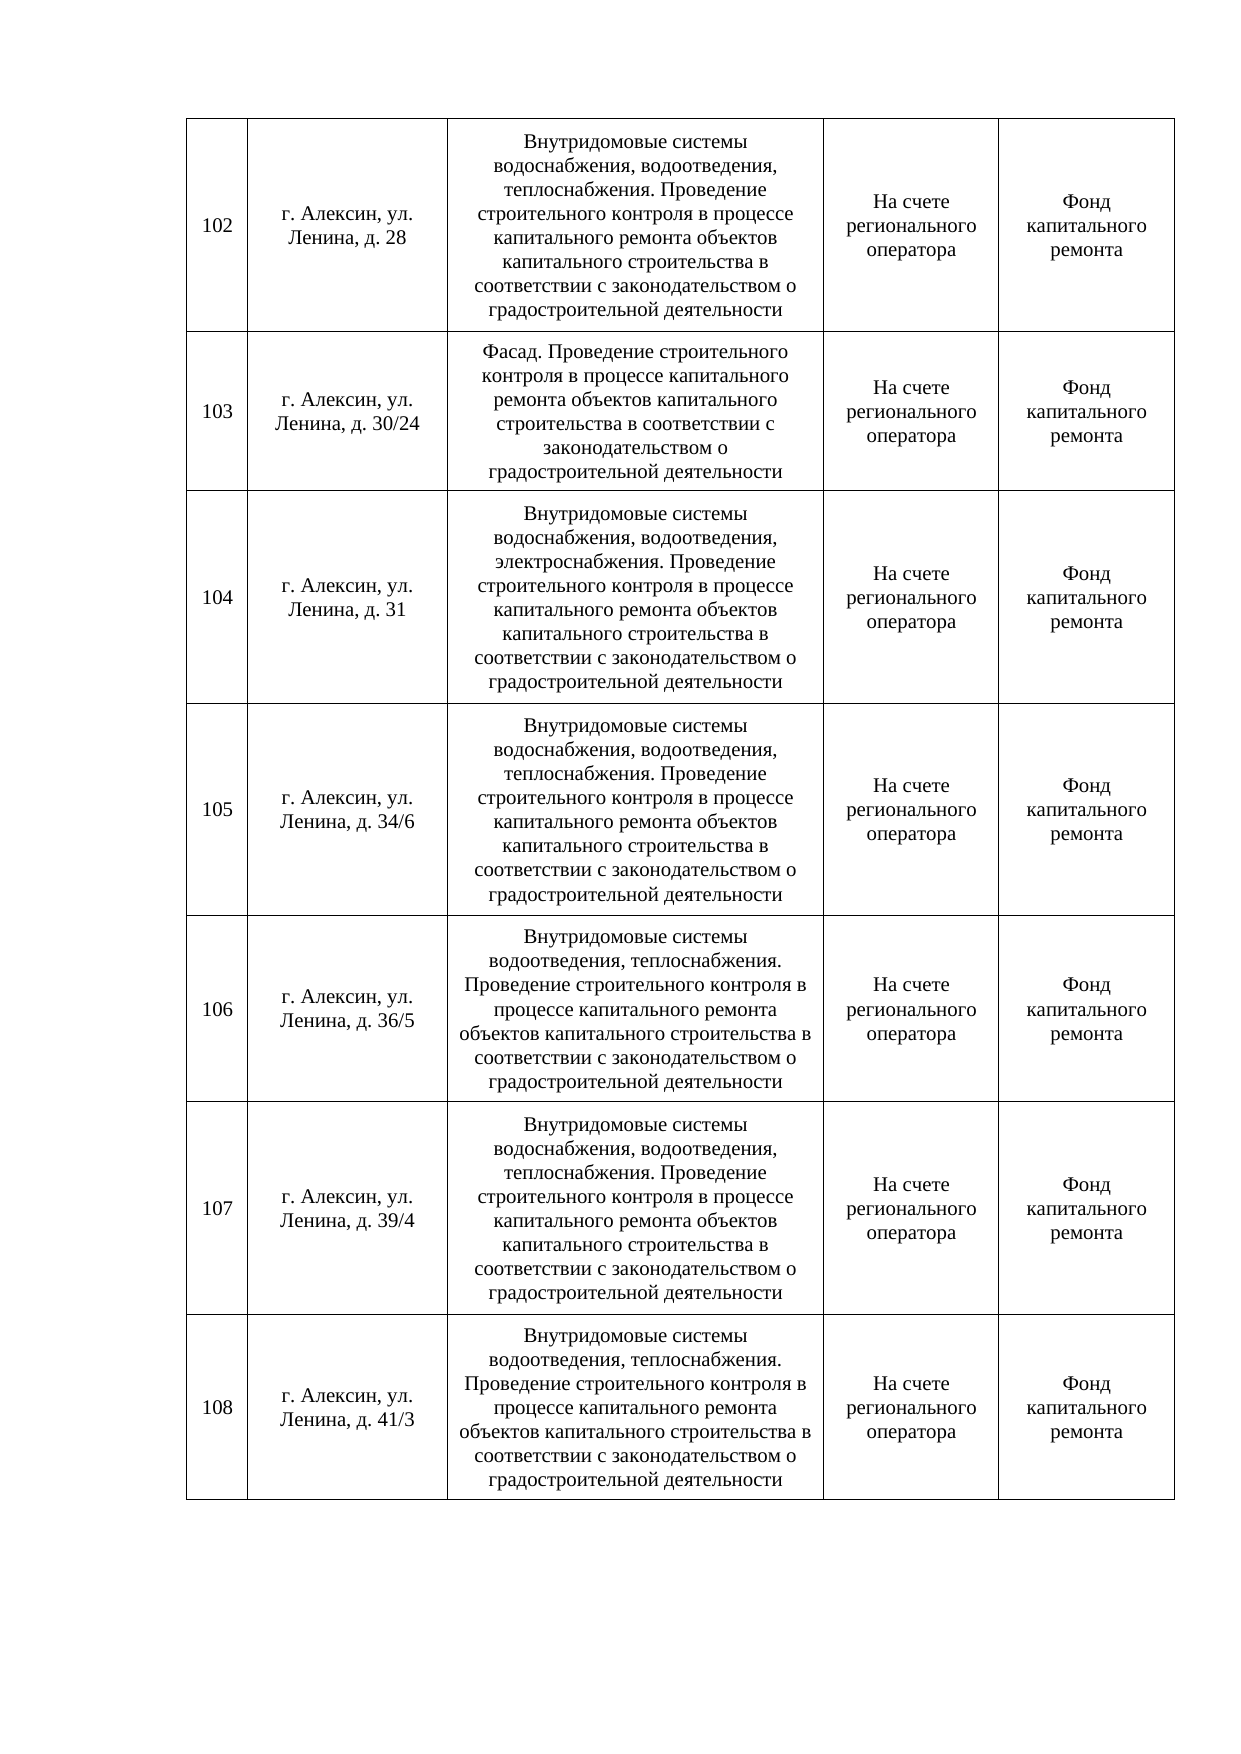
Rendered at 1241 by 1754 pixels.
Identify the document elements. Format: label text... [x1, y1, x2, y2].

table_cell Внутридомовые системы водоснабжения, водоотведения, теплоснабжения. Проведение строительного контроля в процессе капитального ремонта объектов капитального строительства в соответствии с законодательством о градостроительной деятельности [448, 704, 823, 915]
table_cell 104 [187, 491, 247, 702]
table_cell Фонд капитального ремонта [999, 1102, 1174, 1313]
table_cell г. Алексин, ул. Ленина, д. 36/5 [248, 916, 447, 1101]
table_cell На счете регионального оператора [824, 704, 998, 915]
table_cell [999, 119, 1174, 331]
table_cell На счете регионального оператора [824, 332, 998, 490]
table_cell 105 [187, 704, 247, 915]
table_cell Внутридомовые системы водоснабжения, водоотведения, теплоснабжения. Проведение строительного контроля в процессе капитального ремонта объектов капитального строительства в соответствии с законодательством о градостроительной деятельности [448, 1102, 823, 1313]
table_cell Внутридомовые системы водоотведения, теплоснабжения. Проведение строительного контроля в процессе капитального ремонта объектов капитального строительства в соответствии с законодательством о градостроительной деятельности [448, 916, 823, 1101]
table_cell 106 [187, 916, 247, 1101]
table_cell г. Алексин, ул. Ленина, д. 30/24 [248, 332, 447, 490]
table_cell г. Алексин, ул. Ленина, д. 41/3 [248, 1315, 447, 1499]
table_cell Фонд капитального ремонта [999, 704, 1174, 915]
table_cell Фонд капитального ремонта [999, 916, 1174, 1101]
table_cell 102 [187, 119, 247, 331]
table_cell Внутридомовые системы водоснабжения, водоотведения, теплоснабжения. Проведение строительного контроля в процессе капитального ремонта объектов капитального строительства в соответствии с законодательством о градостроительной деятельности [448, 119, 823, 331]
table_cell г. Алексин, ул. Ленина, д. 34/6 [248, 704, 447, 915]
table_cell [824, 119, 998, 331]
table_cell г. Алексин, ул. Ленина, д. 31 [248, 491, 447, 702]
table_cell 108 [187, 1315, 247, 1499]
table_cell Фонд капитального ремонта [999, 332, 1174, 490]
table_cell На счете регионального оператора [824, 916, 998, 1101]
table_cell Внутридомовые системы водоотведения, теплоснабжения. Проведение строительного контроля в процессе капитального ремонта объектов капитального строительства в соответствии с законодательством о градостроительной деятельности [448, 1315, 823, 1499]
table_cell 107 [187, 1102, 247, 1313]
table_cell 103 [187, 332, 247, 490]
table_cell На счете регионального оператора [824, 491, 998, 702]
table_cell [999, 1315, 1174, 1499]
table_cell На счете регионального оператора [824, 1102, 998, 1313]
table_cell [824, 1315, 998, 1499]
table_cell г. Алексин, ул. Ленина, д. 28 [248, 119, 447, 331]
table_cell Фонд капитального ремонта [999, 491, 1174, 702]
table_cell г. Алексин, ул. Ленина, д. 39/4 [248, 1102, 447, 1313]
table_cell Внутридомовые системы водоснабжения, водоотведения, электроснабжения. Проведение строительного контроля в процессе капитального ремонта объектов капитального строительства в соответствии с законодательством о градостроительной деятельности [448, 491, 823, 702]
